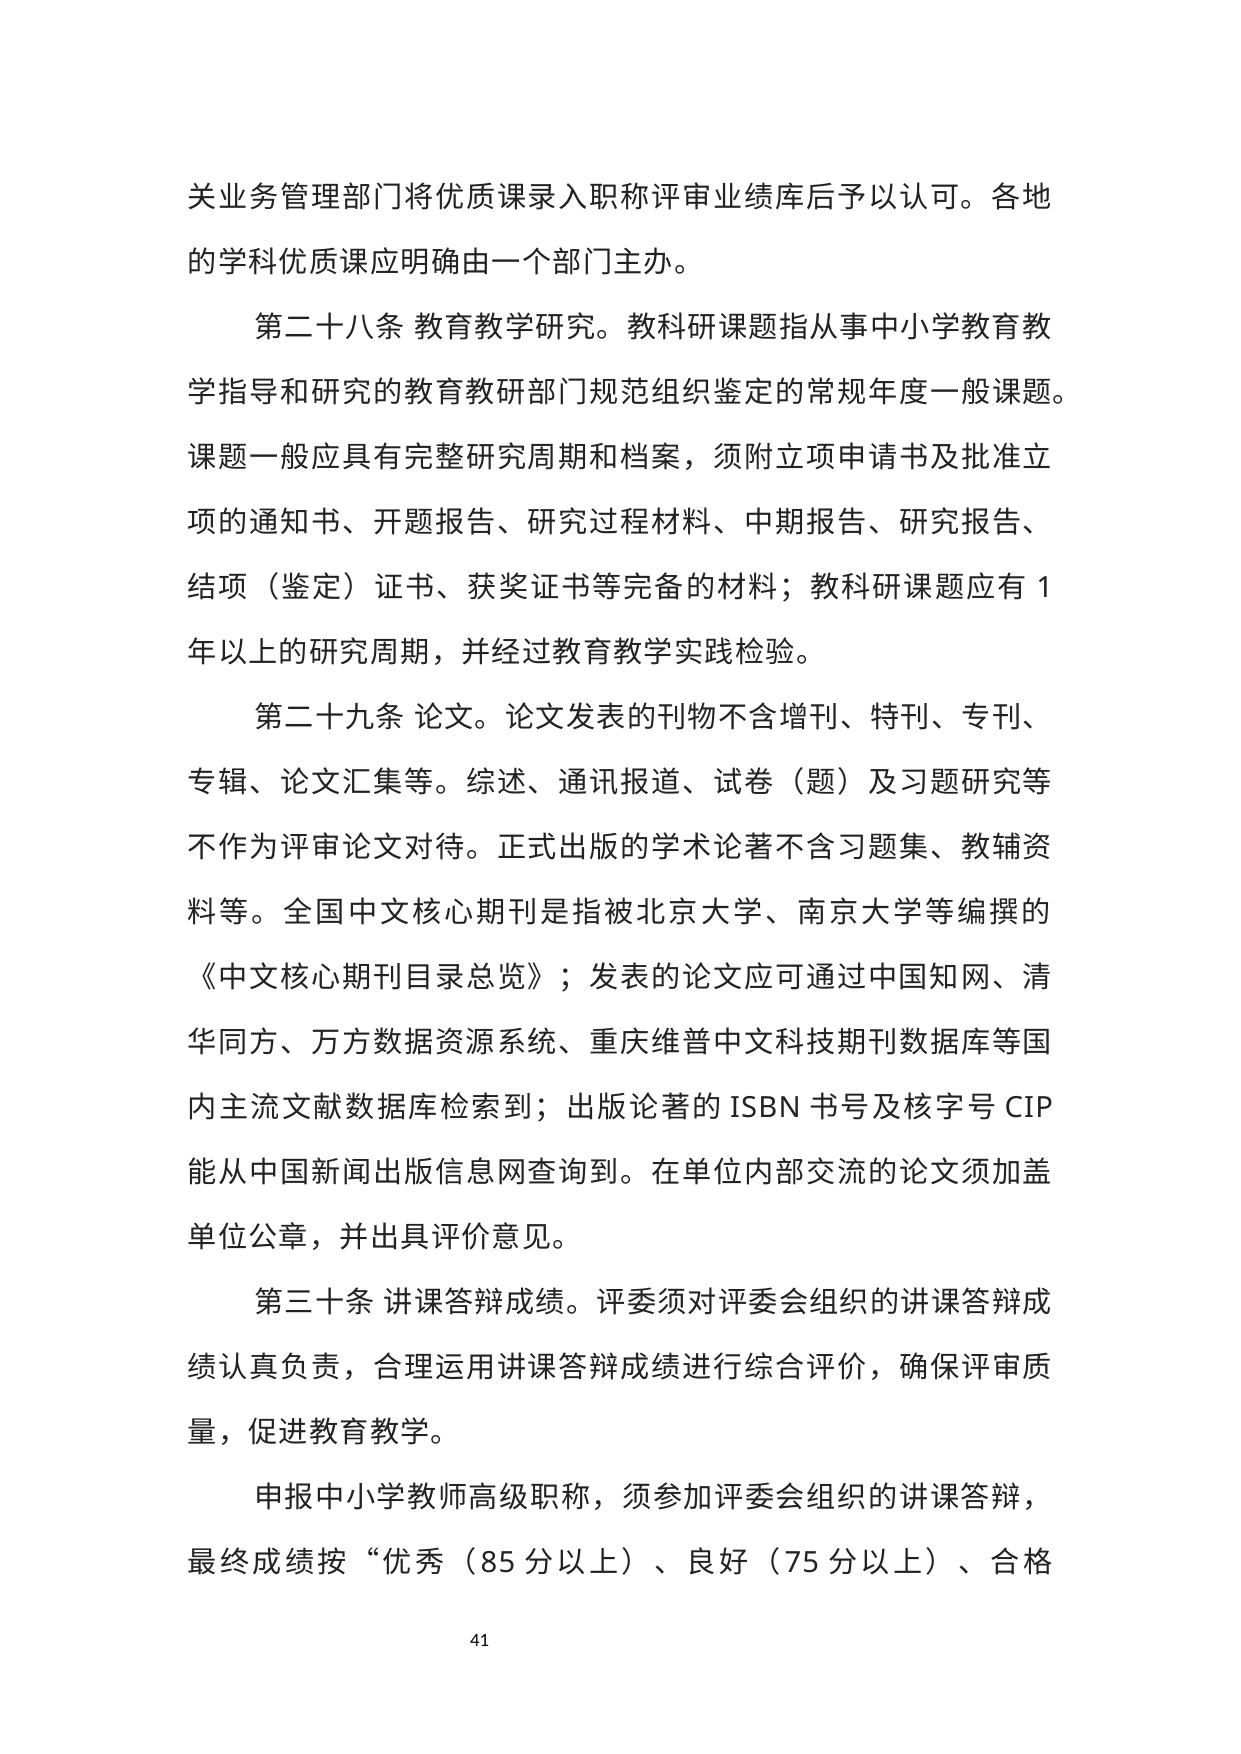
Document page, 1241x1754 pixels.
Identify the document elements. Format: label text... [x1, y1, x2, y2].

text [187, 1462, 1053, 1592]
text 第二十八条 教育教学研究。教科研课题指从事中小学教育教学指导和研究的教育教研部门规范组织鉴定的常规年度一般课题。课题一般应具有完整研究周期和档案，须附立项申请书及批准立项的通知书、开题报告、研究过程材料、中期报告、研究报告、结项（鉴定）证书、获奖证书等完备的材料；教科研课题应有1年以上的研究周期，并经过教育教学实践检验。 [187, 292, 1053, 682]
text 第二十九条 论文。论文发表的刊物不含增刊、特刊、专刊、专辑、论文汇集等。综述、通讯报道、试卷（题）及习题研究等不作为评审论文对待。正式出版的学术论著不含习题集、教辅资料等。全国中文核心期刊是指被北京大学、南京大学等编撰的《中文核心期刊目录总览》；发表的论文应可通过中国知网、清华同方、万方数据资源系统、重庆维普中文科技期刊数据库等国内主流文献数据库检索到；出版论著的ISBN书号及核字号CIP能从中国新闻出版信息网查询到。在单位内部交流的论文须加盖单位公章，并出具评价意见。 [187, 682, 1053, 1267]
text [187, 162, 1053, 292]
text 第三十条 讲课答辩成绩。评委须对评委会组织的讲课答辩成绩认真负责，合理运用讲课答辩成绩进行综合评价，确保评审质量，促进教育教学。 [187, 1267, 1053, 1462]
